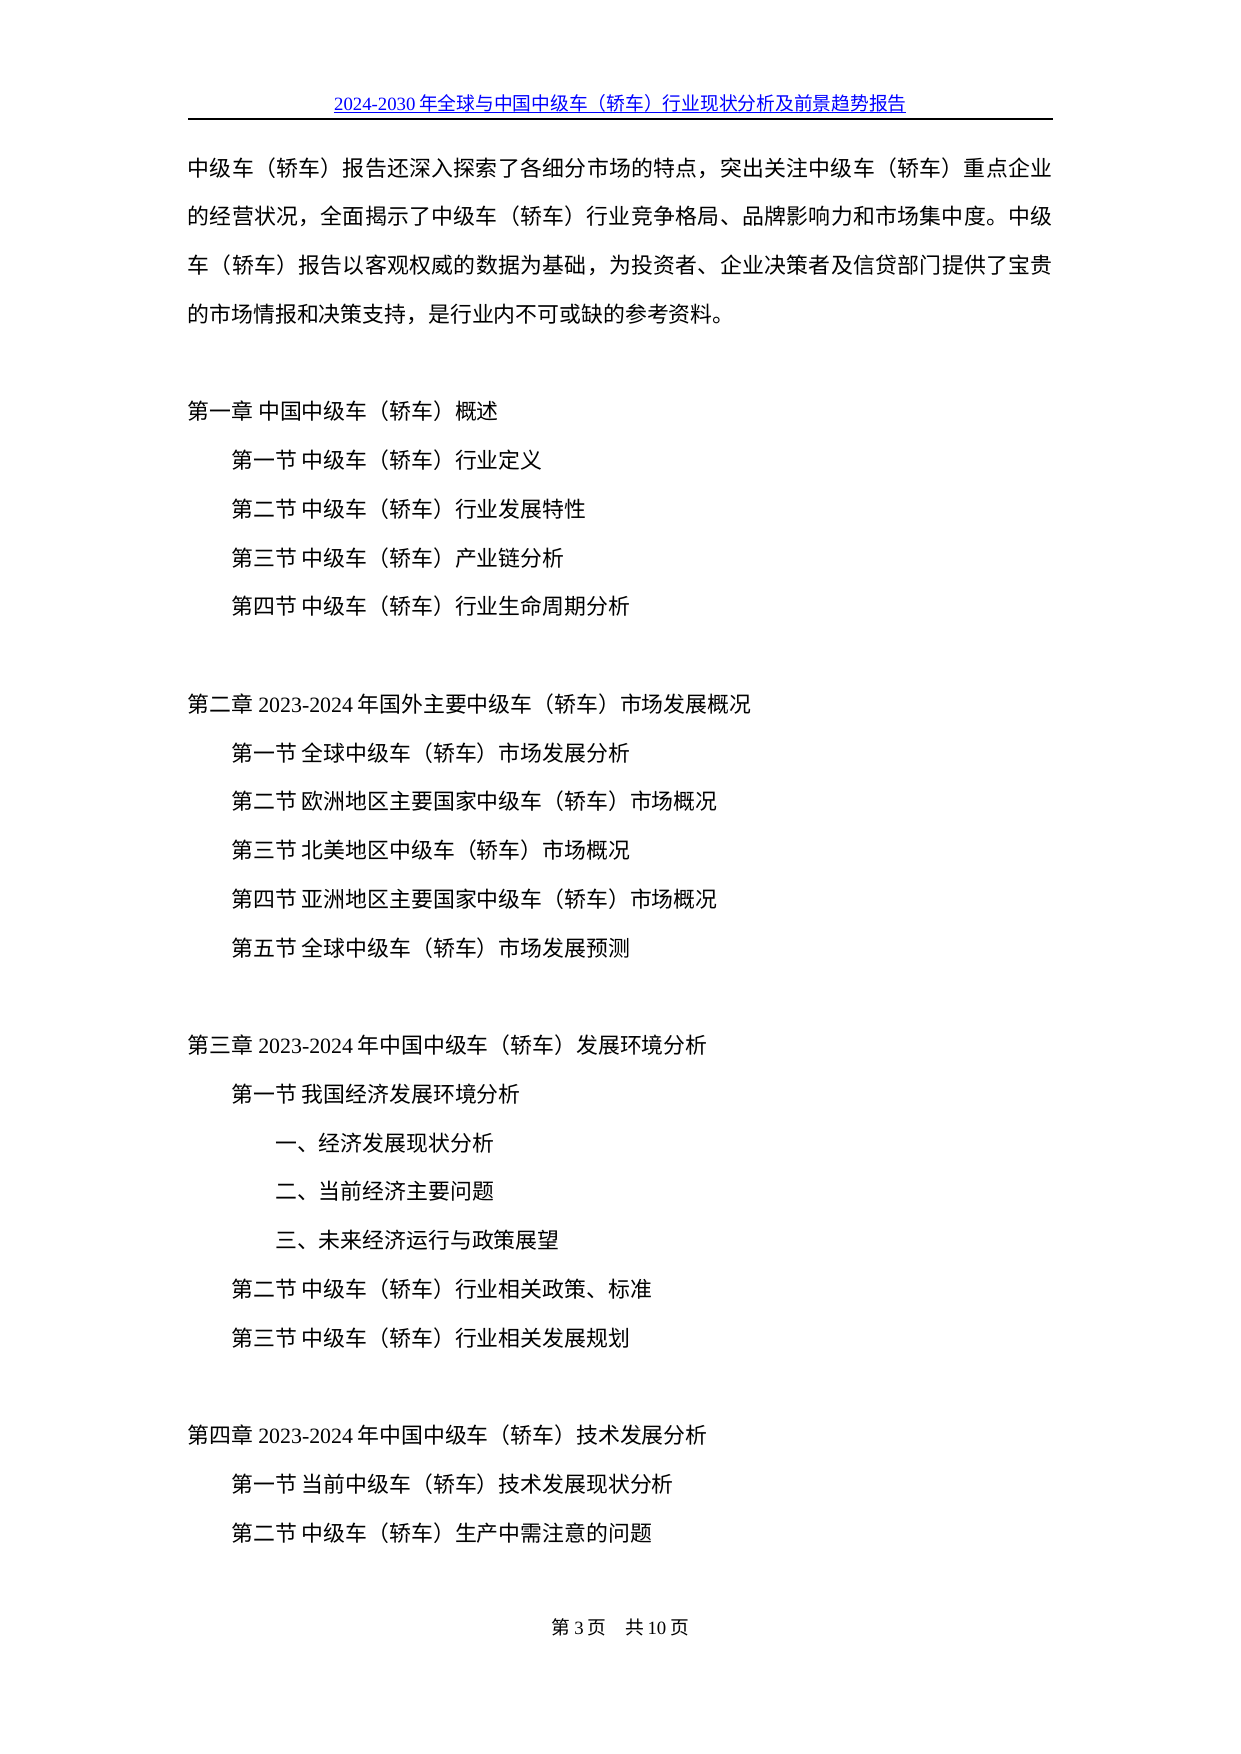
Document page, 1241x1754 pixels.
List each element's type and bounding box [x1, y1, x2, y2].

text [187, 150, 1053, 1548]
